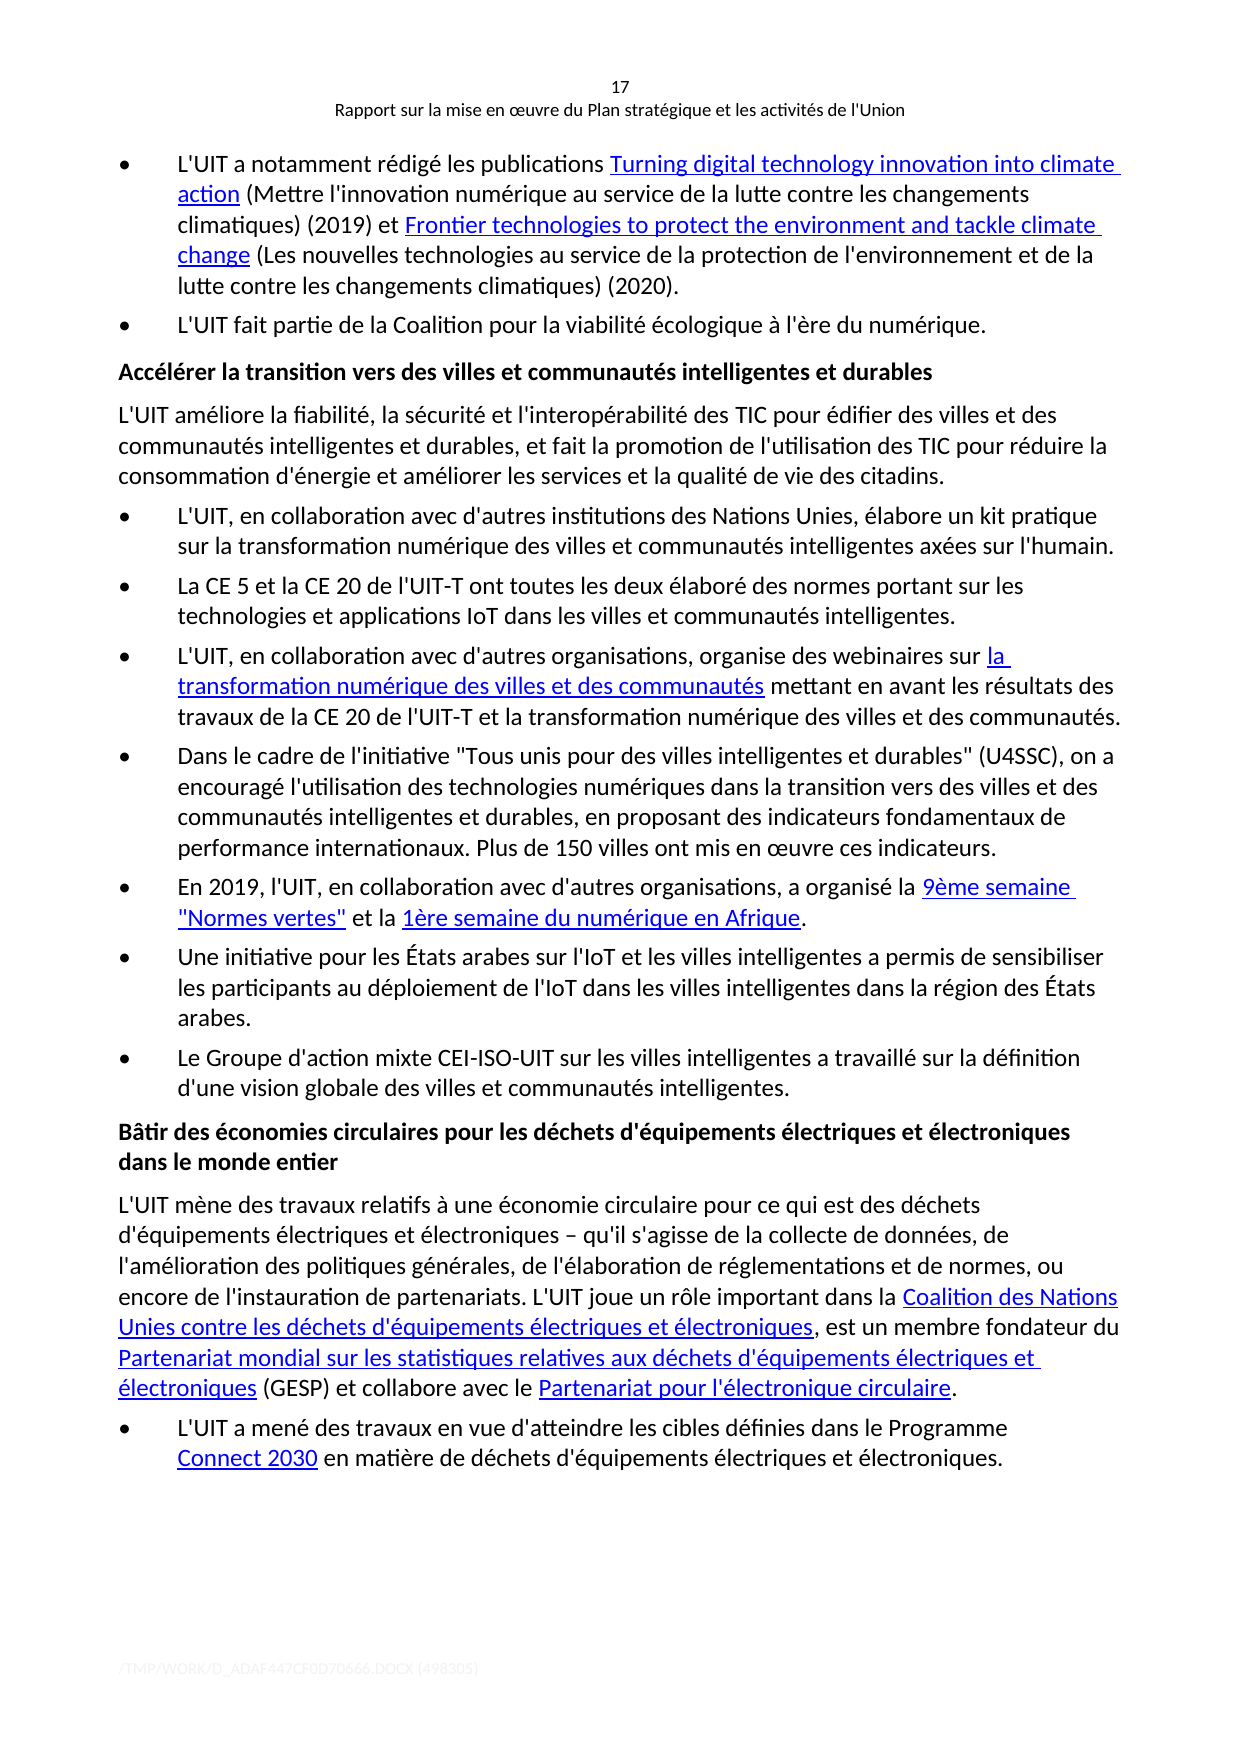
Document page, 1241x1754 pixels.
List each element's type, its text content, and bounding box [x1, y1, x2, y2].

subtitle Accélérer la transition vers des villes et communautés intelligentes et durables [118, 356, 1122, 387]
text • Dans le cadre de l'initiative "Tous unis pour des villes intelligentes et durables" (U4SSC), on a encouragé l'utilisation des technologies numériques dans la transition vers des villes et des communautés intelligentes et durables, en proposant des indicateurs fondamentaux de performance internationaux. Plus de 150 villes ont mis en œuvre ces indicateurs. [118, 741, 1122, 863]
text • L'UIT a notamment rédigé les publications Turning digital technology innovation into climate action (Mettre l'innovation numérique au service de la lutte contre les changements climatiques) (2019) et Frontier technologies to protect the environment and tackle climate change (Les nouvelles technologies au service de la protection de l'environnement et de la lutte contre les changements climatiques) (2020). [118, 148, 1122, 300]
text • Une initiative pour les États arabes sur l'IoT et les villes intelligentes a permis de sensibiliser les participants au déploiement de l'IoT dans les villes intelligentes dans la région des États arabes. [118, 942, 1122, 1033]
text • Le Groupe d'action mixte CEI-ISO-UIT sur les villes intelligentes a travaillé sur la définition d'une vision globale des villes et communautés intelligentes. [118, 1042, 1122, 1103]
text • En 2019, l'UIT, en collaboration avec d'autres organisations, a organisé la 9ème semaine "Normes vertes" et la 1ère semaine du numérique en Afrique. [118, 872, 1122, 933]
text • L'UIT, en collaboration avec d'autres institutions des Nations Unies, élabore un kit pratique sur la transformation numérique des villes et communautés intelligentes axées sur l'humain. [118, 500, 1122, 561]
text • L'UIT a mené des travaux en vue d'atteindre les cibles définies dans le Programme Connect 2030 en matière de déchets d'équipements électriques et électroniques. [118, 1412, 1122, 1473]
text • L'UIT fait partie de la Coalition pour la viabilité écologique à l'ère du numérique. [118, 309, 1122, 340]
text • L'UIT, en collaboration avec d'autres organisations, organise des webinaires sur la transformation numérique des villes et des communautés mettant en avant les résultats des travaux de la CE 20 de l'UIT-T et la transformation numérique des villes et des communautés. [118, 640, 1122, 732]
text L'UIT améliore la fiabilité, la sécurité et l'interopérabilité des TIC pour édifier des villes et des communautés intelligentes et durables, et fait la promotion de l'utilisation des TIC pour réduire la consommation d'énergie et améliorer les services et la qualité de vie des citadins. [118, 399, 1122, 491]
text Bâtir des économies circulaires pour les déchets d'équipements électriques et électroniques dans le monde entier [118, 1116, 1122, 1177]
text • La CE 5 et la CE 20 de l'UIT-T ont toutes les deux élaboré des normes portant sur les technologies et applications IoT dans les villes et communautés intelligentes. [118, 570, 1122, 631]
text L'UIT mène des travaux relatifs à une économie circulaire pour ce qui est des déchets d'équipements électriques et électroniques – qu'il s'agisse de la collecte de données, de l'amélioration des politiques générales, de l'élaboration de réglementations et de normes, ou encore de l'instauration de partenariats. L'UIT joue un rôle important dans la Coalition des Nations Unies contre les déchets d'équipements électriques et électroniques, est un membre fondateur du Partenariat mondial sur les statistiques relatives aux déchets d'équipements électriques et électroniques (GESP) et collabore avec le Partenariat pour l'électronique circulaire. [118, 1189, 1122, 1403]
